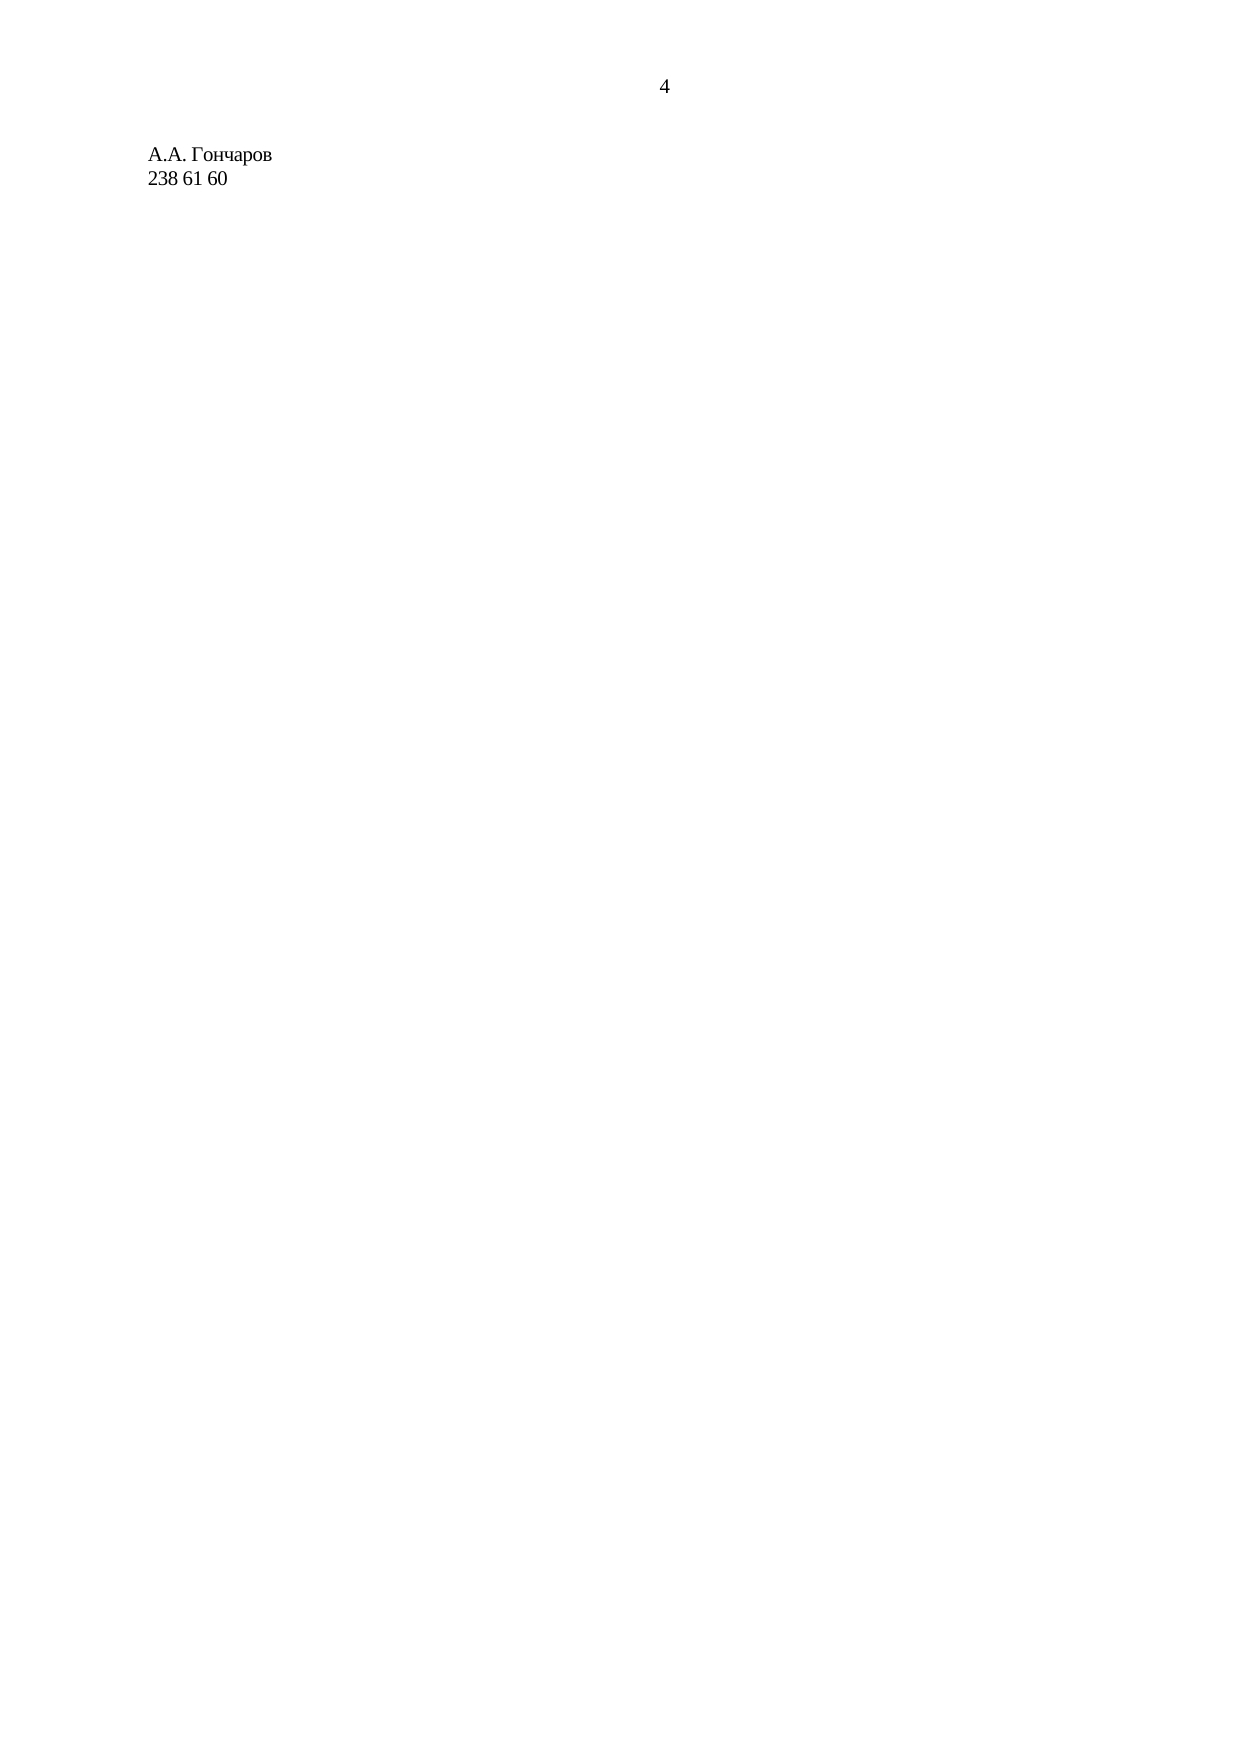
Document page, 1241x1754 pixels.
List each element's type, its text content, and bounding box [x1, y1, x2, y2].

text А.А. Гончаров [148, 142, 1181, 166]
text 238 61 60 [148, 166, 1181, 190]
